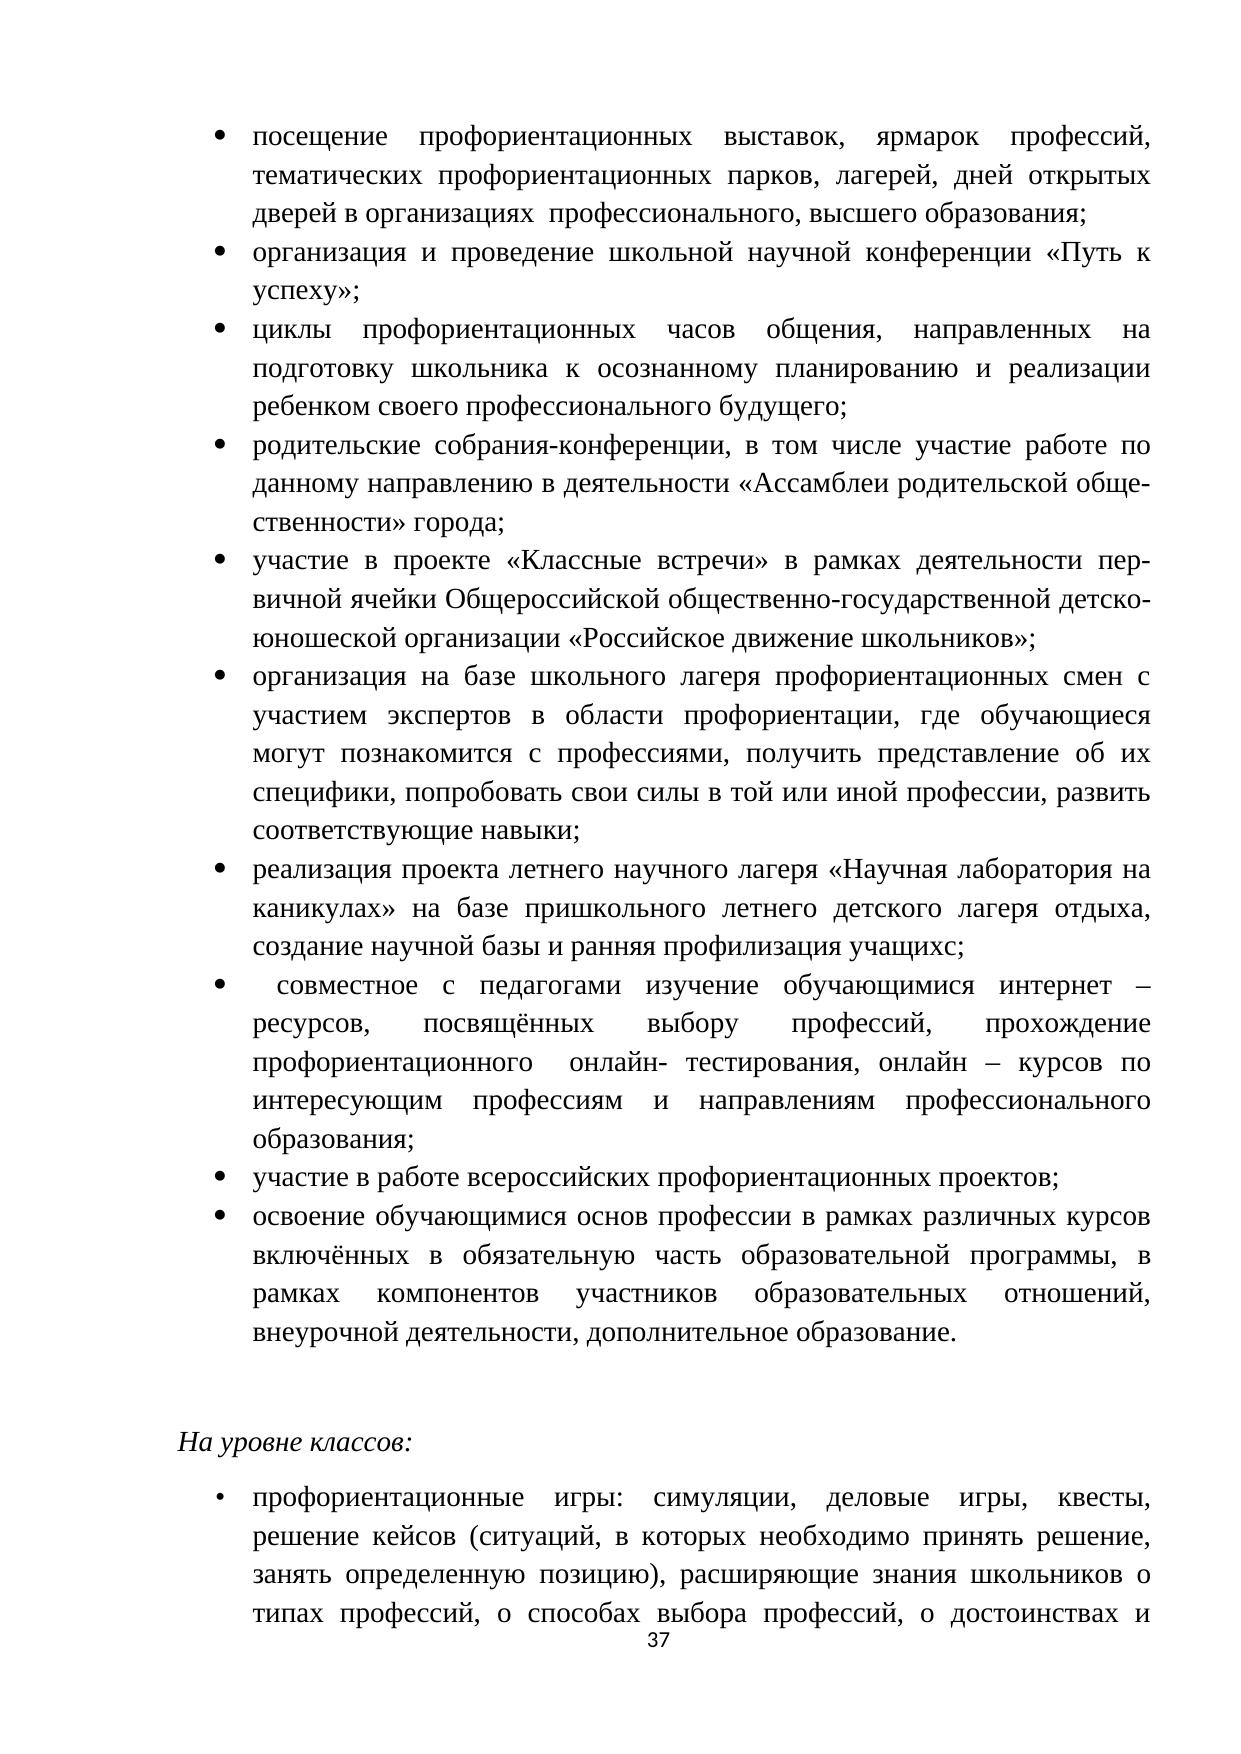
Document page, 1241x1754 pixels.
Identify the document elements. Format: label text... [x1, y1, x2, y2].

list посещение профориентационных выставок, ярмарок профессий, тематических профориентационных парков, лагерей, дней открытых дверей в организациях профессионального, высшего образования; [215, 118, 1152, 229]
text На уровне классов: [177, 1424, 1152, 1458]
list родительские собрания-конференции, в том числе участие работе по данному направлению в деятельности «Ассамблеи родительской обще-ственности» города; [215, 427, 1152, 537]
list организация на базе школьного лагеря профориентационных смен с участием экспертов в области профориентации, где обучающиеся могут познакомится с профессиями, получить представление об их специфики, попробовать свои силы в той или иной профессии, развить соответствующие навыки; [215, 658, 1152, 846]
list организация и проведение школьной научной конференции «Путь к успеху»; [215, 234, 1152, 306]
list участие в работе всероссийских профориентационных проектов; [215, 1159, 1152, 1193]
list совместное с педагогами изучение обучающимися интернет – ресурсов, посвящённых выбору профессий, прохождение профориентационного онлайн- тестирования, онлайн – курсов по интересующим профессиям и направлениям профессионального образования; [215, 967, 1152, 1154]
list циклы профориентационных часов общения, направленных на подготовку школьника к осознанному планированию и реализации ребенком своего профессионального будущего; [215, 311, 1152, 422]
list освоение обучающимися основ профессии в рамках различных курсов включённых в обязательную часть образовательной программы, в рамках компонентов участников образовательных отношений, внеурочной деятельности, дополнительное образование. [215, 1198, 1152, 1347]
list реализация проекта летнего научного лагеря «Научная лаборатория на каникулах» на базе пришкольного летнего детского лагеря отдыха, создание научной базы и ранняя профилизация учащихс; [215, 851, 1152, 962]
list участие в проекте «Классные встречи» в рамках деятельности пер-вичной ячейки Общероссийской общественно-государственной детско-юношеской организации «Российское движение школьников»; [215, 542, 1152, 653]
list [215, 1479, 1152, 1629]
